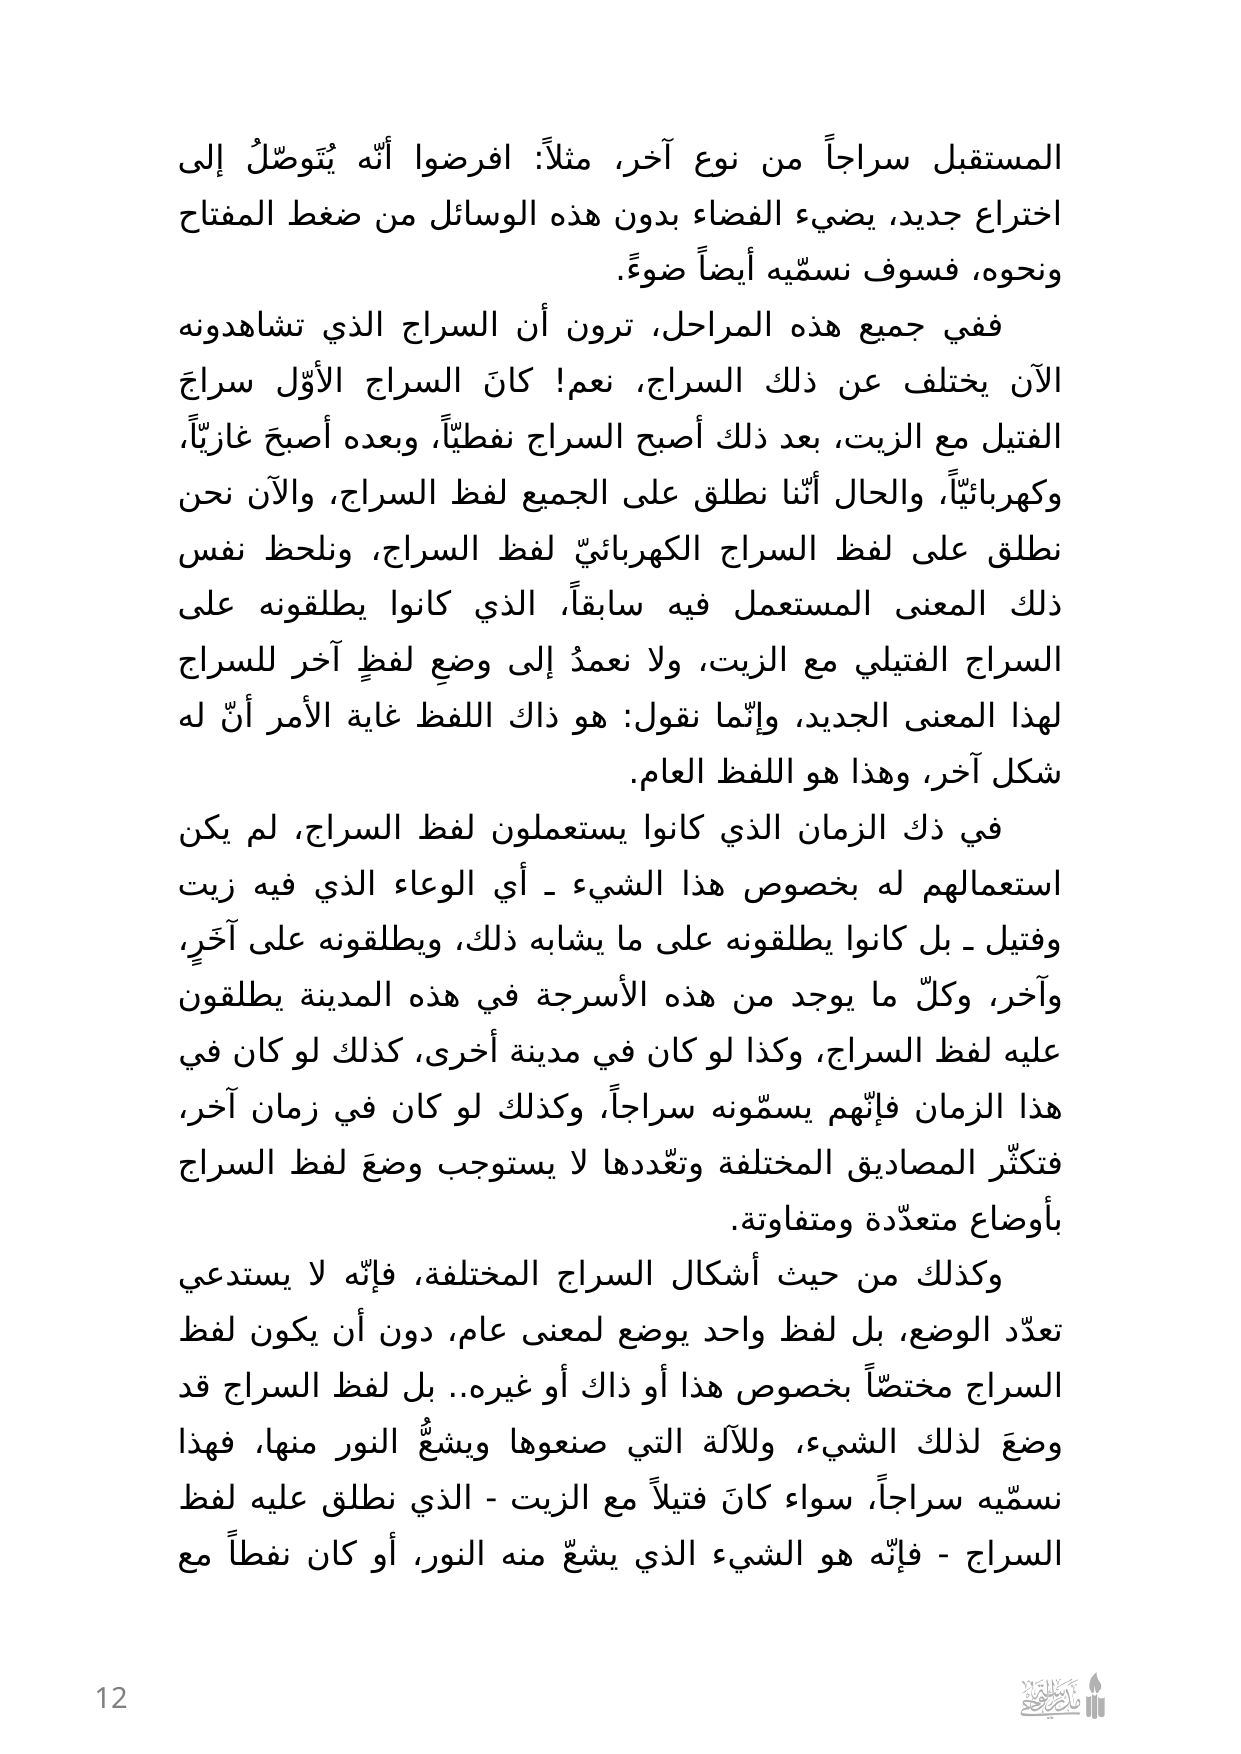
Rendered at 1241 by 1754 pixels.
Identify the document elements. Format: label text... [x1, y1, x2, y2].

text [177, 136, 1063, 303]
text ففي جميع هذه المراحل، ترون أن السراج الذي تشاهدونه الآن يختلف عن ذلك السراج، نعم! كانَ السراج الأوّل سراجَ الفتيل مع الزيت، بعد ذلك أصبح السراج نفطيّاً، وبعده أصبحَ غازيّاً، وكهربائيّاً، والحال أنّنا نطلق على الجميع لفظ السراج، والآن نحن نطلق على لفظ السراج الكهربائيّ لفظ السراج، ونلحظ نفس ذلك المعنى المستعمل فيه سابقاً، الذي كانوا يطلقونه على السراج الفتيلي مع الزيت، ولا نعمدُ إلى وضعِ لفظٍ آخر للسراج لهذا المعنى الجديد، وإنّما نقول: هو ذاك اللفظ غاية الأمر أنّ له شكل آخر، وهذا هو اللفظ العام. [177, 303, 1063, 806]
text في ذك الزمان الذي كانوا يستعملون لفظ السراج، لم يكن استعمالهم له بخصوص هذا الشيء ـ أي الوعاء الذي فيه زيت وفتيل ـ بل كانوا يطلقونه على ما يشابه ذلك، ويطلقونه على آخَرٍ، وآخر، وكلّ ما يوجد من هذه الأسرجة في هذه المدينة يطلقون عليه لفظ السراج، وكذا لو كان في مدينة أخرى، كذلك لو كان في هذا الزمان فإنّهم يسمّونه سراجاً، وكذلك لو كان في زمان آخر، فتكثّر المصاديق المختلفة وتعّددها لا يستوجب وضعَ لفظ السراج بأوضاع متعدّدة ومتفاوتة. [177, 806, 1063, 1252]
picture [1020, 1672, 1105, 1719]
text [177, 1252, 1063, 1587]
